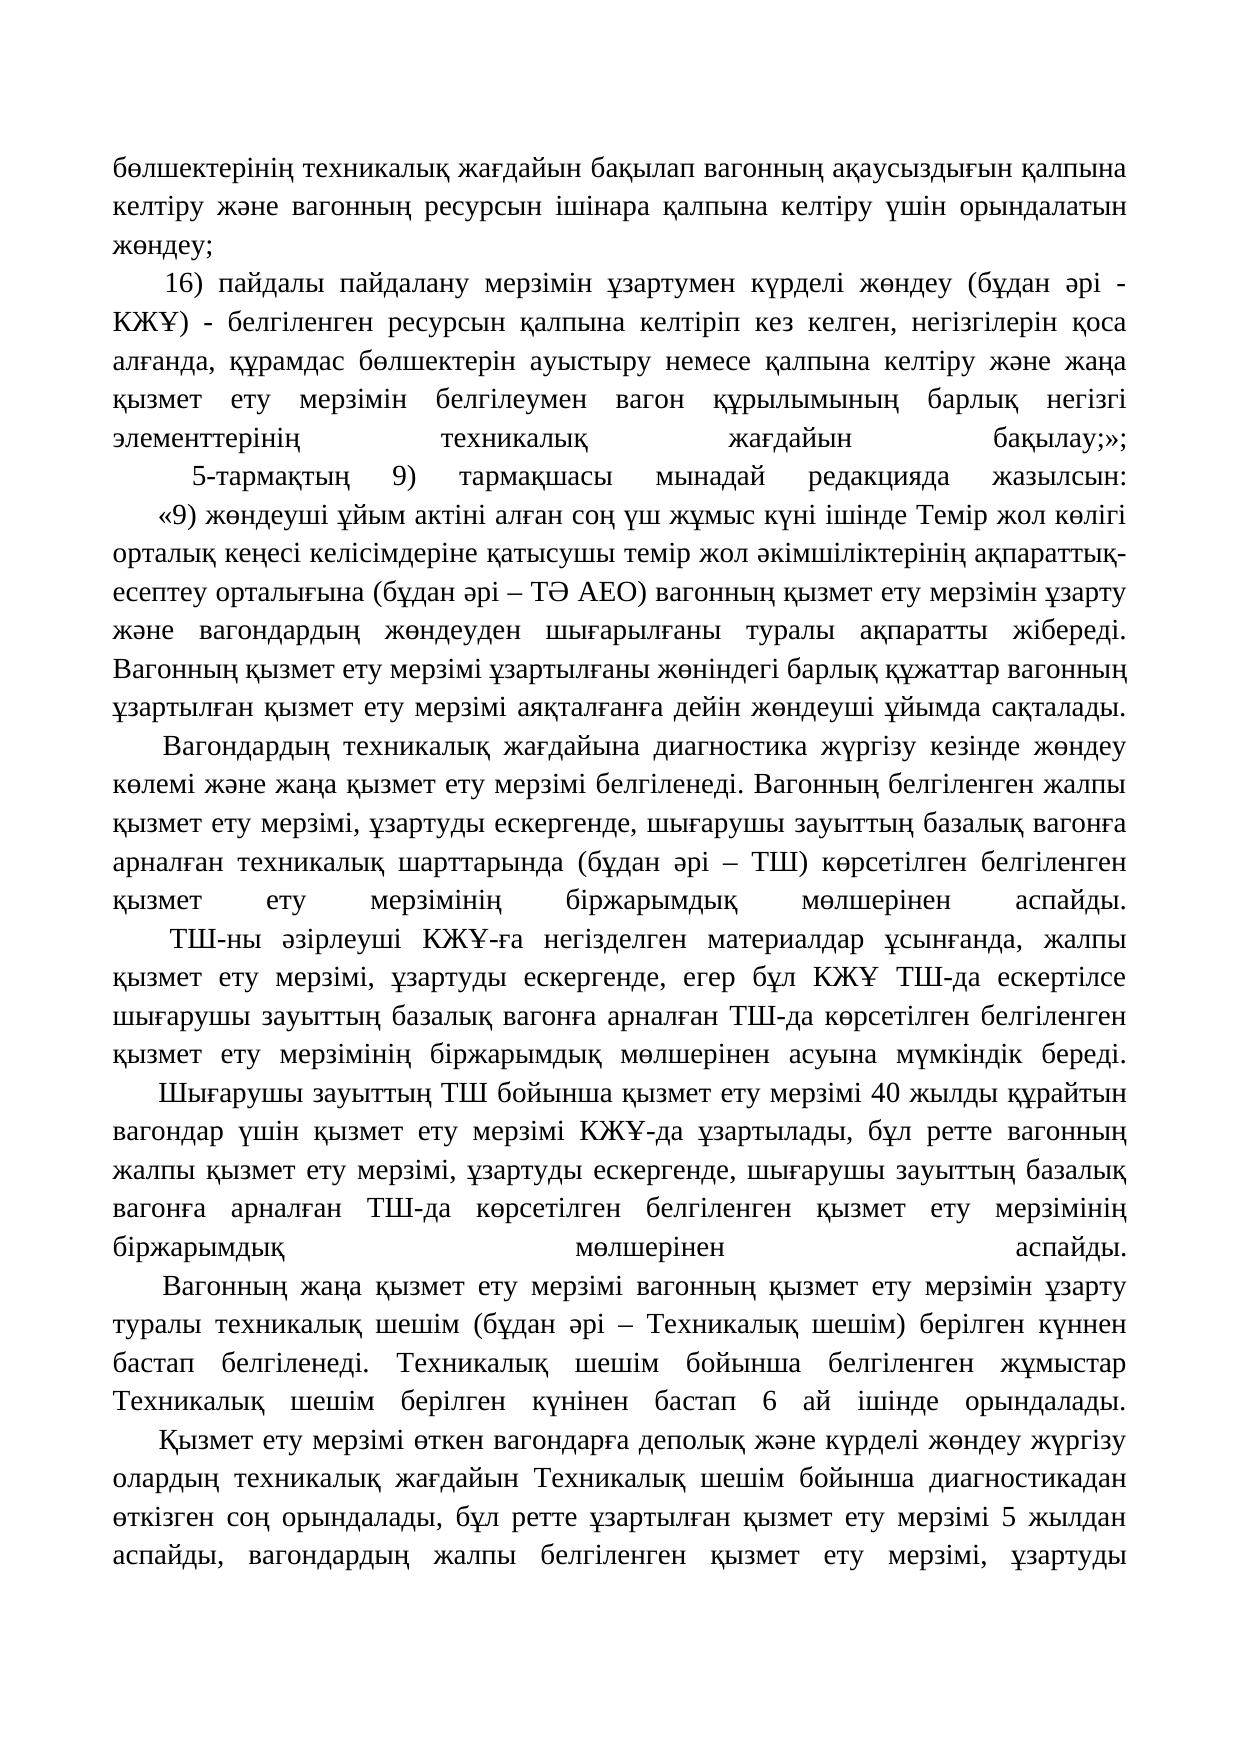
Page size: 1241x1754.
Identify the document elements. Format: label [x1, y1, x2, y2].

text [112, 150, 1128, 1571]
